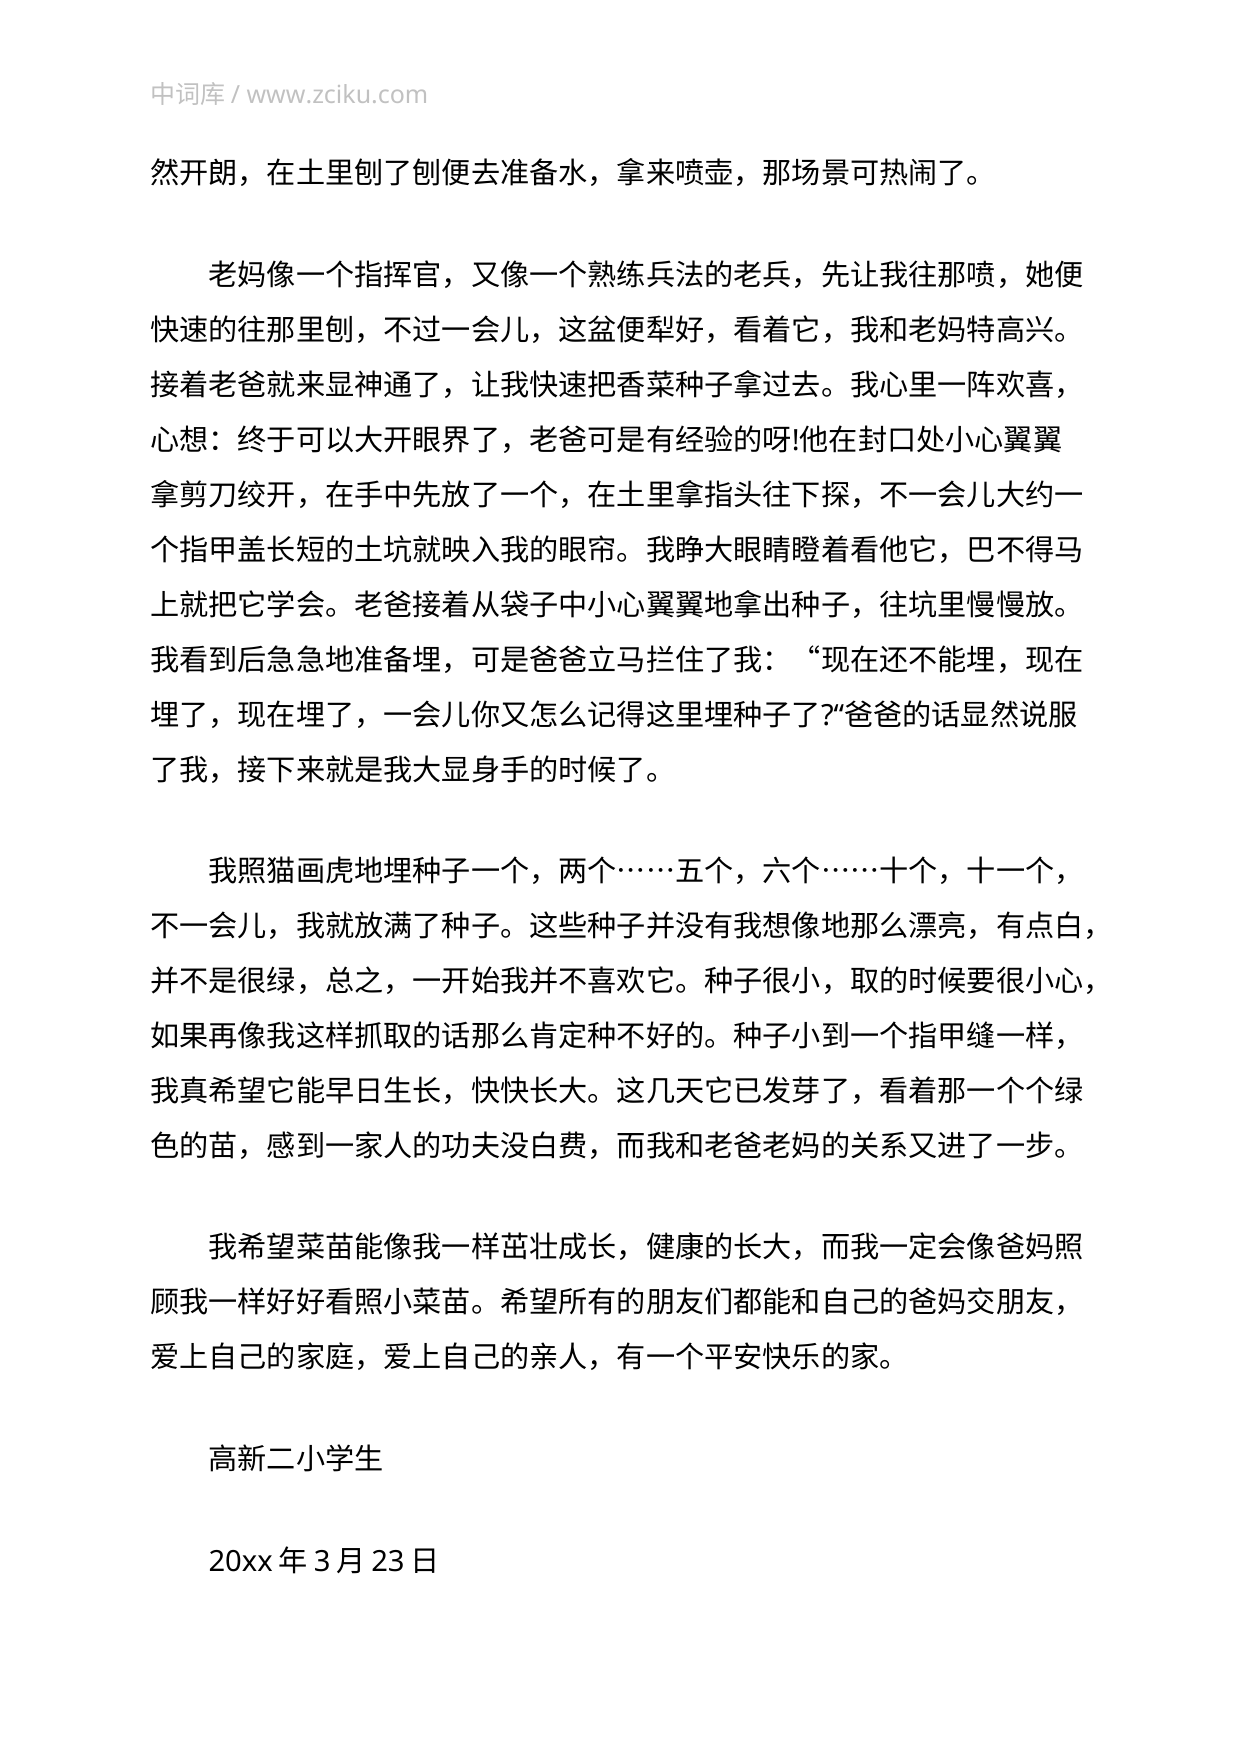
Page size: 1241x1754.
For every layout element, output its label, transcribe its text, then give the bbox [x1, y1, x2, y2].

text 我照猫画虎地埋种子一个，两个……五个，六个……十个，十一个，不一会儿，我就放满了种子。这些种子并没有我想像地那么漂亮，有点白，并不是很绿，总之，一开始我并不喜欢它。种子很小，取的时候要很小心，如果再像我这样抓取的话那么肯定种不好的。种子小到一个指甲缝一样，我真希望它能早日生长，快快长大。这几天它已发芽了，看着那一个个绿色的苗，感到一家人的功夫没白费，而我和老爸老妈的关系又进了一步。 [150, 848, 1090, 1164]
text 我希望菜苗能像我一样茁壮成长，健康的长大，而我一定会像爸妈照顾我一样好好看照小菜苗。希望所有的朋友们都能和自己的爸妈交朋友，爱上自己的家庭，爱上自己的亲人，有一个平安快乐的家。 [150, 1224, 1090, 1376]
text 老妈像一个指挥官，又像一个熟练兵法的老兵，先让我往那喷，她便快速的往那里刨，不过一会儿，这盆便犁好，看着它，我和老妈特高兴。接着老爸就来显神通了，让我快速把香菜种子拿过去。我心里一阵欢喜，心想：终于可以大开眼界了，老爸可是有经验的呀!他在封口处小心翼翼拿剪刀绞开，在手中先放了一个，在土里拿指头往下探，不一会儿大约一个指甲盖长短的土坑就映入我的眼帘。我睁大眼睛瞪着看他它，巴不得马上就把它学会。老爸接着从袋子中小心翼翼地拿出种子，往坑里慢慢放。我看到后急急地准备埋，可是爸爸立马拦住了我：“现在还不能埋，现在埋了，现在埋了，一会儿你又怎么记得这里埋种子了?“爸爸的话显然说服了我，接下来就是我大显身手的时候了。 [150, 252, 1090, 788]
text 20xx年3月23日 [150, 1537, 1090, 1580]
text 高新二小学生 [150, 1436, 1090, 1478]
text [150, 150, 1090, 192]
